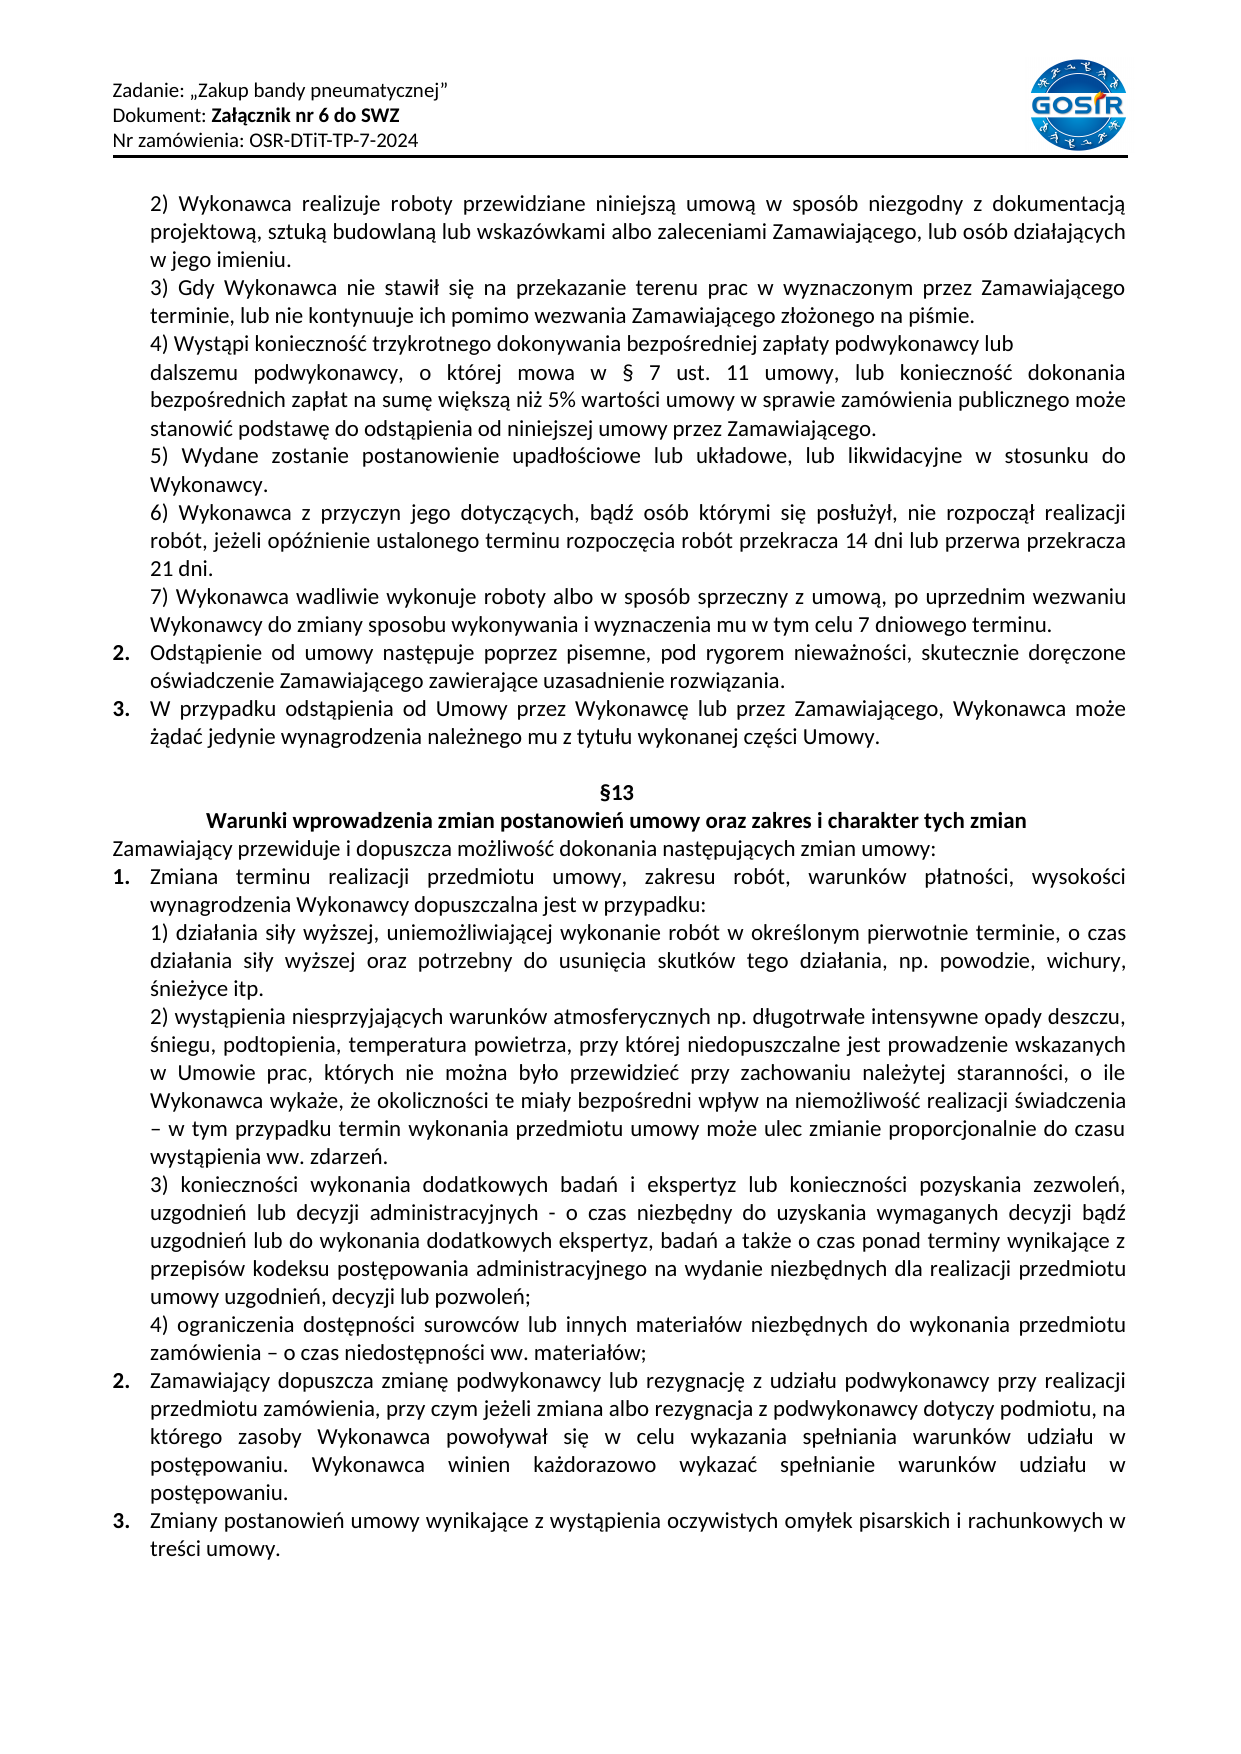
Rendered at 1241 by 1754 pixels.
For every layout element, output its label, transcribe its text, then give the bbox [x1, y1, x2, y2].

list Warunki wprowadzenia zmian postanowień umowy oraz zakres i charakter tych zmian [105, 806, 1128, 834]
list 2) Wykonawca realizuje roboty przewidziane niniejszą umową w sposób niezgodny z dokumentacją projektową, sztuką budowlaną lub wskazówkami albo zaleceniami Zamawiającego, lub osób działających w jego imieniu. [150, 189, 1128, 273]
list 4) ograniczenia dostępności surowców lub innych materiałów niezbędnych do wykonania przedmiotu zamówienia – o czas niedostępności ww. materiałów; [150, 1310, 1128, 1366]
list 5) Wydane zostanie postanowienie upadłościowe lub układowe, lub likwidacyjne w stosunku do Wykonawcy. [150, 442, 1128, 498]
list W przypadku odstąpienia od Umowy przez Wykonawcę lub przez Zamawiającego, Wykonawca może żądać jedynie wynagrodzenia należnego mu z tytułu wykonanej części Umowy. [112, 694, 1128, 750]
list 3) konieczności wykonania dodatkowych badań i ekspertyz lub konieczności pozyskania zezwoleń, uzgodnień lub decyzji administracyjnych - o czas niezbędny do uzyskania wymaganych decyzji bądź uzgodnień lub do wykonania dodatkowych ekspertyz, badań a także o czas ponad terminy wynikające z przepisów kodeksu postępowania administracyjnego na wydanie niezbędnych dla realizacji przedmiotu umowy uzgodnień, decyzji lub pozwoleń; [150, 1170, 1128, 1310]
list 7) Wykonawca wadliwie wykonuje roboty albo w sposób sprzeczny z umową, po uprzednim wezwaniu Wykonawcy do zmiany sposobu wykonywania i wyznaczenia mu w tym celu 7 dniowego terminu. [150, 582, 1128, 638]
list Zamawiający przewiduje i dopuszcza możliwość dokonania następujących zmian umowy: [112, 834, 1128, 862]
list Zamawiający dopuszcza zmianę podwykonawcy lub rezygnację z udziału podwykonawcy przy realizacji przedmiotu zamówienia, przy czym jeżeli zmiana albo rezygnacja z podwykonawcy dotyczy podmiotu, na którego zasoby Wykonawca powoływał się w celu wykazania spełniania warunków udziału w postępowaniu. Wykonawca winien każdorazowo wykazać spełnianie warunków udziału w postępowaniu. [112, 1366, 1128, 1506]
list Zmiany postanowień umowy wynikające z wystąpienia oczywistych omyłek pisarskich i rachunkowych w treści umowy. [112, 1506, 1128, 1562]
list 2) wystąpienia niesprzyjających warunków atmosferycznych np. długotrwałe intensywne opady deszczu, śniegu, podtopienia, temperatura powietrza, przy której niedopuszczalne jest prowadzenie wskazanych w Umowie prac, których nie można było przewidzieć przy zachowaniu należytej staranności, o ile Wykonawca wykaże, że okoliczności te miały bezpośredni wpływ na niemożliwość realizacji świadczenia – w tym przypadku termin wykonania przedmiotu umowy może ulec zmianie proporcjonalnie do czasu wystąpienia ww. zdarzeń. [150, 1002, 1128, 1170]
list 3) Gdy Wykonawca nie stawił się na przekazanie terenu prac w wyznaczonym przez Zamawiającego terminie, lub nie kontynuuje ich pomimo wezwania Zamawiającego złożonego na piśmie. [150, 273, 1128, 329]
list Zmiana terminu realizacji przedmiotu umowy, zakresu robót, warunków płatności, wysokości wynagrodzenia Wykonawcy dopuszczalna jest w przypadku: [112, 862, 1128, 918]
list §13 [105, 778, 1128, 806]
list Odstąpienie od umowy następuje poprzez pisemne, pod rygorem nieważności, skutecznie doręczone oświadczenie Zamawiającego zawierające uzasadnienie rozwiązania. [112, 638, 1128, 694]
list dalszemu podwykonawcy, o której mowa w § 7 ust. 11 umowy, lub konieczność dokonania bezpośrednich zapłat na sumę większą niż 5% wartości umowy w sprawie zamówienia publicznego może stanowić podstawę do odstąpienia od niniejszej umowy przez Zamawiającego. [150, 358, 1128, 442]
list 6) Wykonawca z przyczyn jego dotyczących, bądź osób którymi się posłużył, nie rozpoczął realizacji robót, jeżeli opóźnienie ustalonego terminu rozpoczęcia robót przekracza 14 dni lub przerwa przekracza 21 dni. [150, 498, 1128, 582]
list 4) Wystąpi konieczność trzykrotnego dokonywania bezpośredniej zapłaty podwykonawcy lub [150, 329, 1128, 358]
list 1) działania siły wyższej, uniemożliwiającej wykonanie robót w określonym pierwotnie terminie, o czas działania siły wyższej oraz potrzebny do usunięcia skutków tego działania, np. powodzie, wichury, śnieżyce itp. [150, 918, 1128, 1002]
